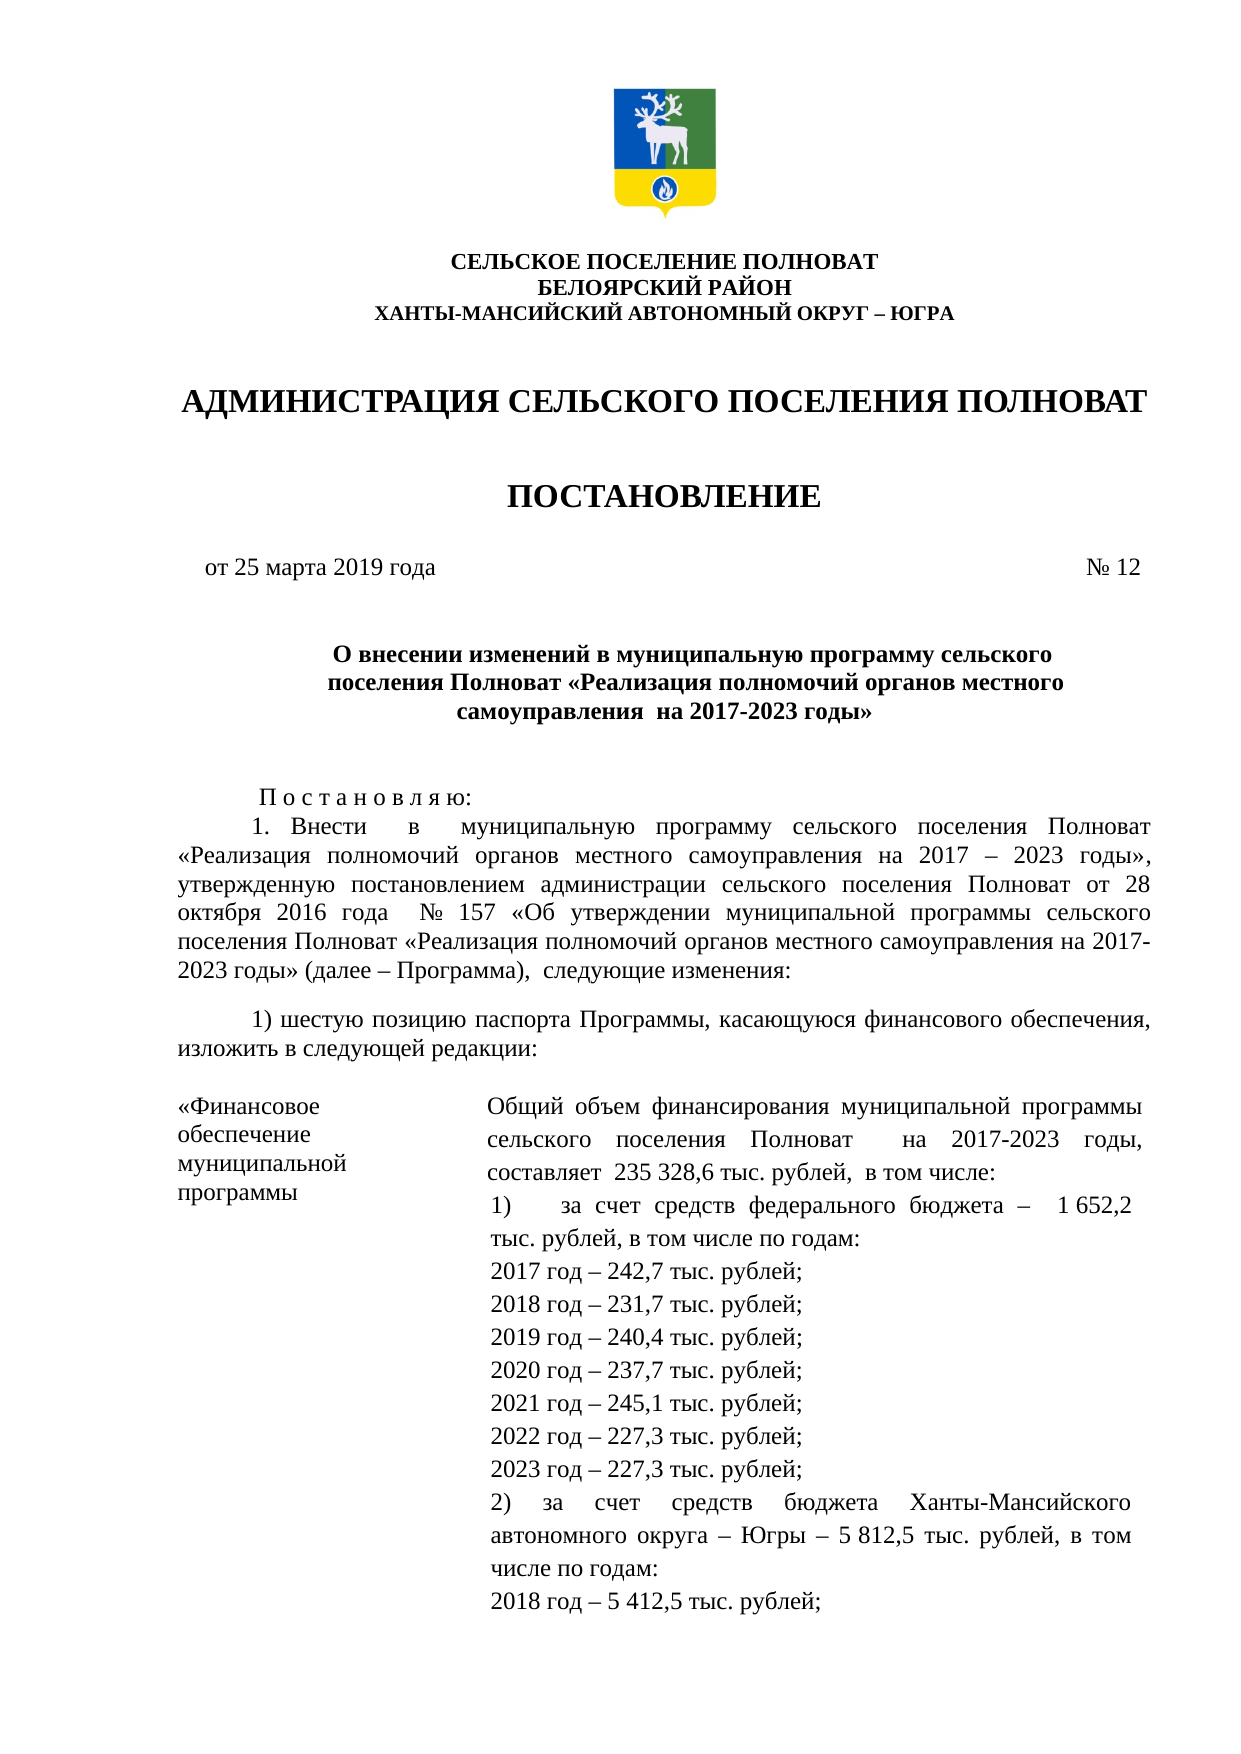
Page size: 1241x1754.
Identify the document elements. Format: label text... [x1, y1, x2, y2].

text поселения Полноват «Реализация полномочий органов местного самоуправления на 2017-2023 годы» [177, 667, 1152, 725]
text ПОСТАНОВЛЕНИЕ [177, 476, 1152, 514]
picture [611, 73, 718, 220]
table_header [166, 1091, 464, 1619]
text от 25 марта 2019 года № 12 [177, 552, 1152, 581]
text 1. Внести в муниципальную программу сельского поселения Полноват «Реализация полномочий органов местного самоуправления на 2017 – 2023 годы», утвержденную постановлением администрации сельского поселения Полноват от 28 октября 2016 года № 157 «Об утверждении муниципальной программы сельского поселения Полноват «Реализация полномочий органов местного самоуправления на 2017-2023 годы» (далее – Программа), следующие изменения: [177, 811, 1152, 984]
text СЕЛЬСКОЕ ПОСЕЛЕНИЕ ПОЛНОВАТ [177, 248, 1152, 274]
text П о с т а н о в л я ю: [177, 782, 1152, 811]
text О внесении изменений в муниципальную программу сельского [177, 639, 1152, 667]
text ХАНТЫ-МАНСИЙСКИЙ АВТОНОМНЫЙ ОКРУГ – ЮГРА [177, 301, 1152, 325]
text АДМИНИСТРАЦИЯ СЕЛЬСКОГО ПОСЕЛЕНИЯ ПОЛНОВАТ [177, 381, 1152, 420]
text 1) шестую позицию паспорта Программы, касающуюся финансового обеспечения, изложить в следующей редакции: [177, 1004, 1151, 1062]
table_header [464, 1091, 1140, 1619]
text БЕЛОЯРСКИЙ РАЙОН [177, 274, 1152, 301]
